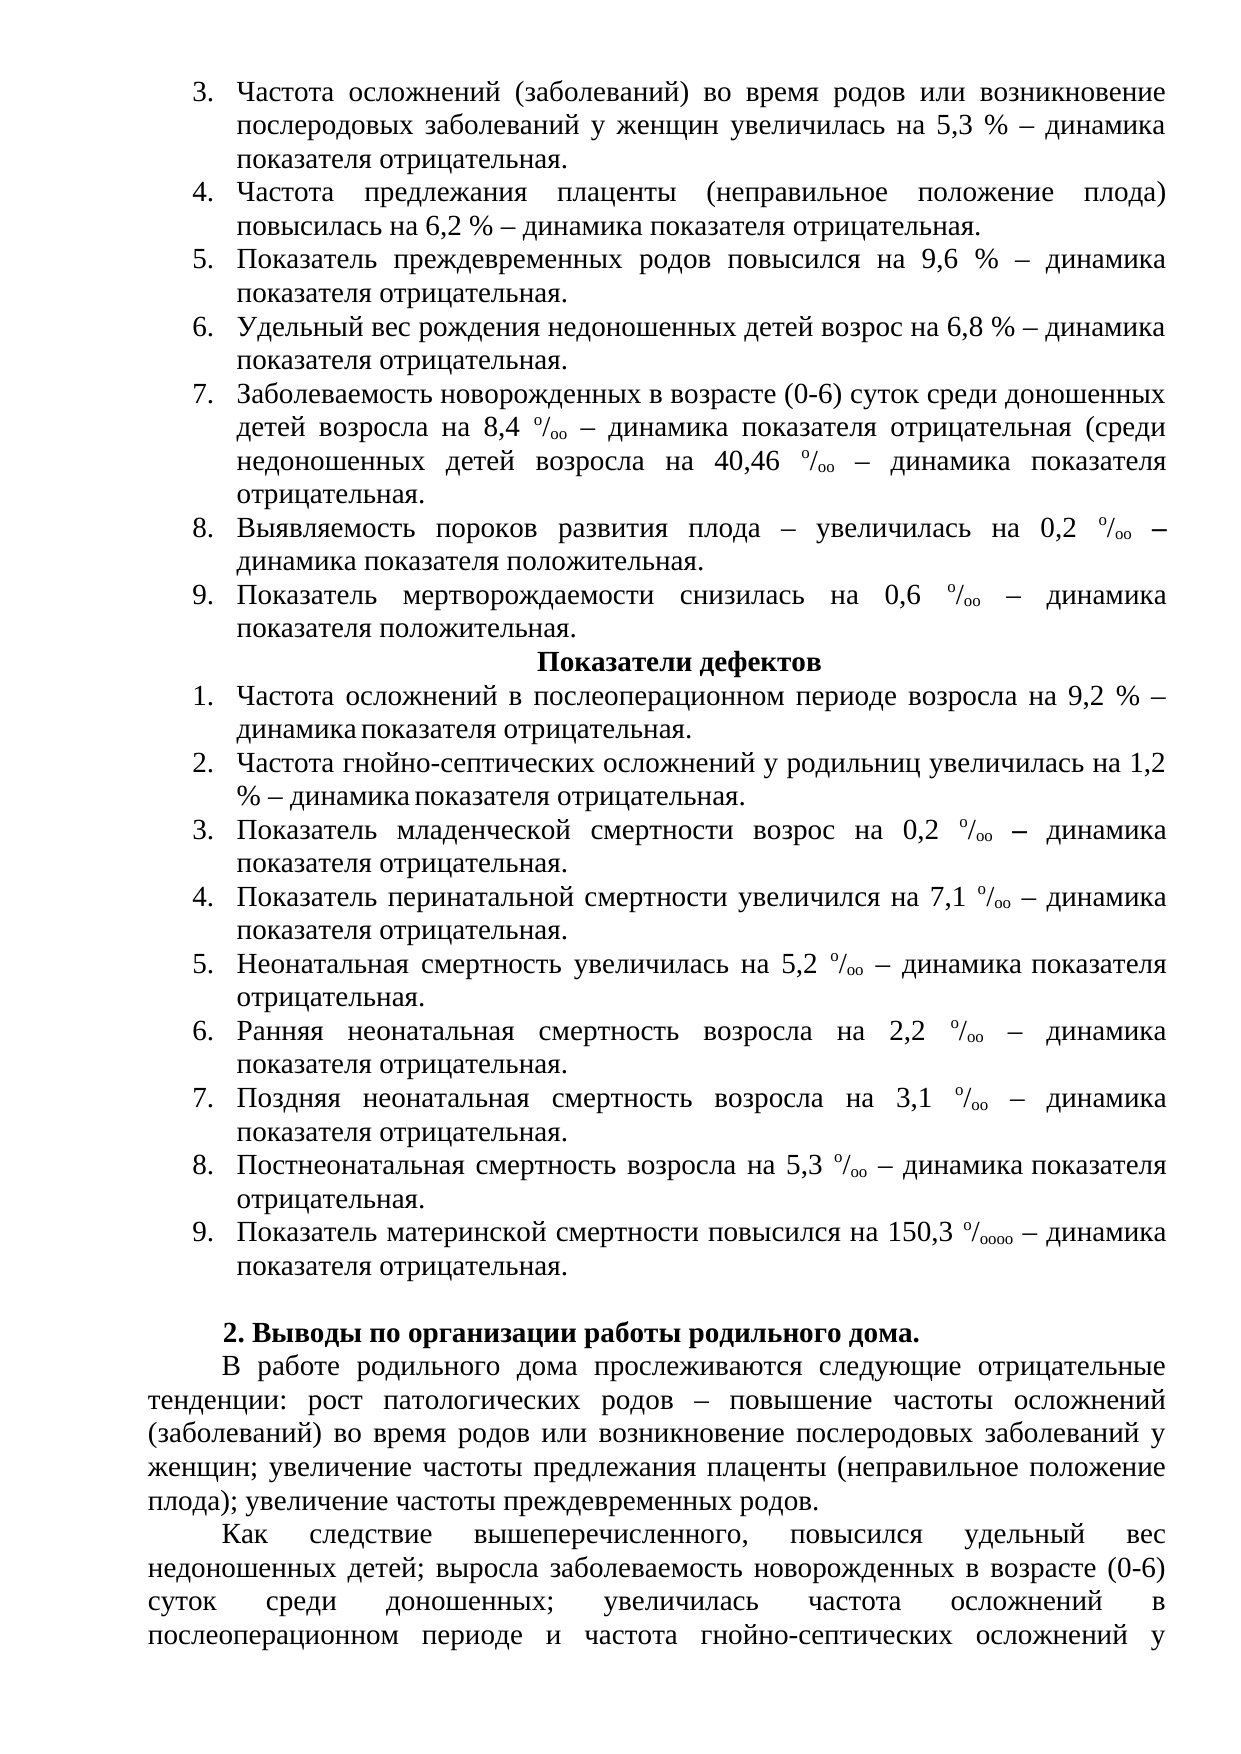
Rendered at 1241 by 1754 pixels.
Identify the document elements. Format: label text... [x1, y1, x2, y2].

list Заболеваемость новорожденных в возрасте (0-6) суток среди доношенных детей возросла на 8,4 о/оо – динамика показателя отрицательная (среди недоношенных детей возросла на 40,46 о/оо – динамика показателя отрицательная. [192, 376, 1167, 510]
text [148, 1516, 1167, 1650]
list Показатель младенческой смертности возрос на 0,2 о/оо – динамика показателя отрицательная. [192, 812, 1167, 879]
list Ранняя неонатальная смертность возросла на 2,2 о/оо – динамика показателя отрицательная. [192, 1013, 1167, 1080]
list Частота гнойно-септических осложнений у родильниц увеличилась на 1,2 % – динамика показателя отрицательная. [192, 745, 1167, 812]
list Показатель перинатальной смертности увеличился на 7,1 о/оо – динамика показателя отрицательная. [192, 879, 1167, 946]
list Частота осложнений в послеоперационном периоде возросла на 9,2 % – динамика показателя отрицательная. [192, 678, 1167, 745]
text В работе родильного дома прослеживаются следующие отрицательные тенденции: рост патологических родов – повышение частоты осложнений (заболеваний) во время родов или возникновение послеродовых заболеваний у женщин; увеличение частоты предлежания плаценты (неправильное положение плода); увеличение частоты преждевременных родов. [148, 1348, 1167, 1516]
list Частота предлежания плаценты (неправильное положение плода) повысилась на 6,2 % – динамика показателя отрицательная. [192, 174, 1167, 242]
list Частота осложнений (заболеваний) во время родов или возникновение послеродовых заболеваний у женщин увеличилась на 5,3 % – динамика показателя отрицательная. [192, 74, 1167, 174]
list Поздняя неонатальная смертность возросла на 3,1 о/оо – динамика показателя отрицательная. [192, 1080, 1167, 1147]
list Удельный вес рождения недоношенных детей возрос на 6,8 % – динамика показателя отрицательная. [192, 309, 1167, 376]
list Показатель мертворождаемости снизилась на 0,6 о/оо – динамика показателя положительная. [192, 577, 1167, 644]
list Показатель преждевременных родов повысился на 9,6 % – динамика показателя отрицательная. [192, 242, 1167, 309]
text Показатели дефектов [192, 644, 1167, 678]
list Показатель материнской смертности повысился на 150,3 о/оооо – динамика показателя отрицательная. [192, 1214, 1167, 1281]
list Выявляемость пороков развития плода – увеличилась на 0,2 о/оо – динамика показателя положительная. [192, 510, 1167, 577]
list Постнеонатальная смертность возросла на 5,3 о/оо – динамика показателя отрицательная. [192, 1147, 1167, 1214]
text 2. Выводы по организации работы родильного дома. [223, 1315, 1167, 1348]
list Неонатальная смертность увеличилась на 5,2 о/оо – динамика показателя отрицательная. [192, 946, 1167, 1013]
